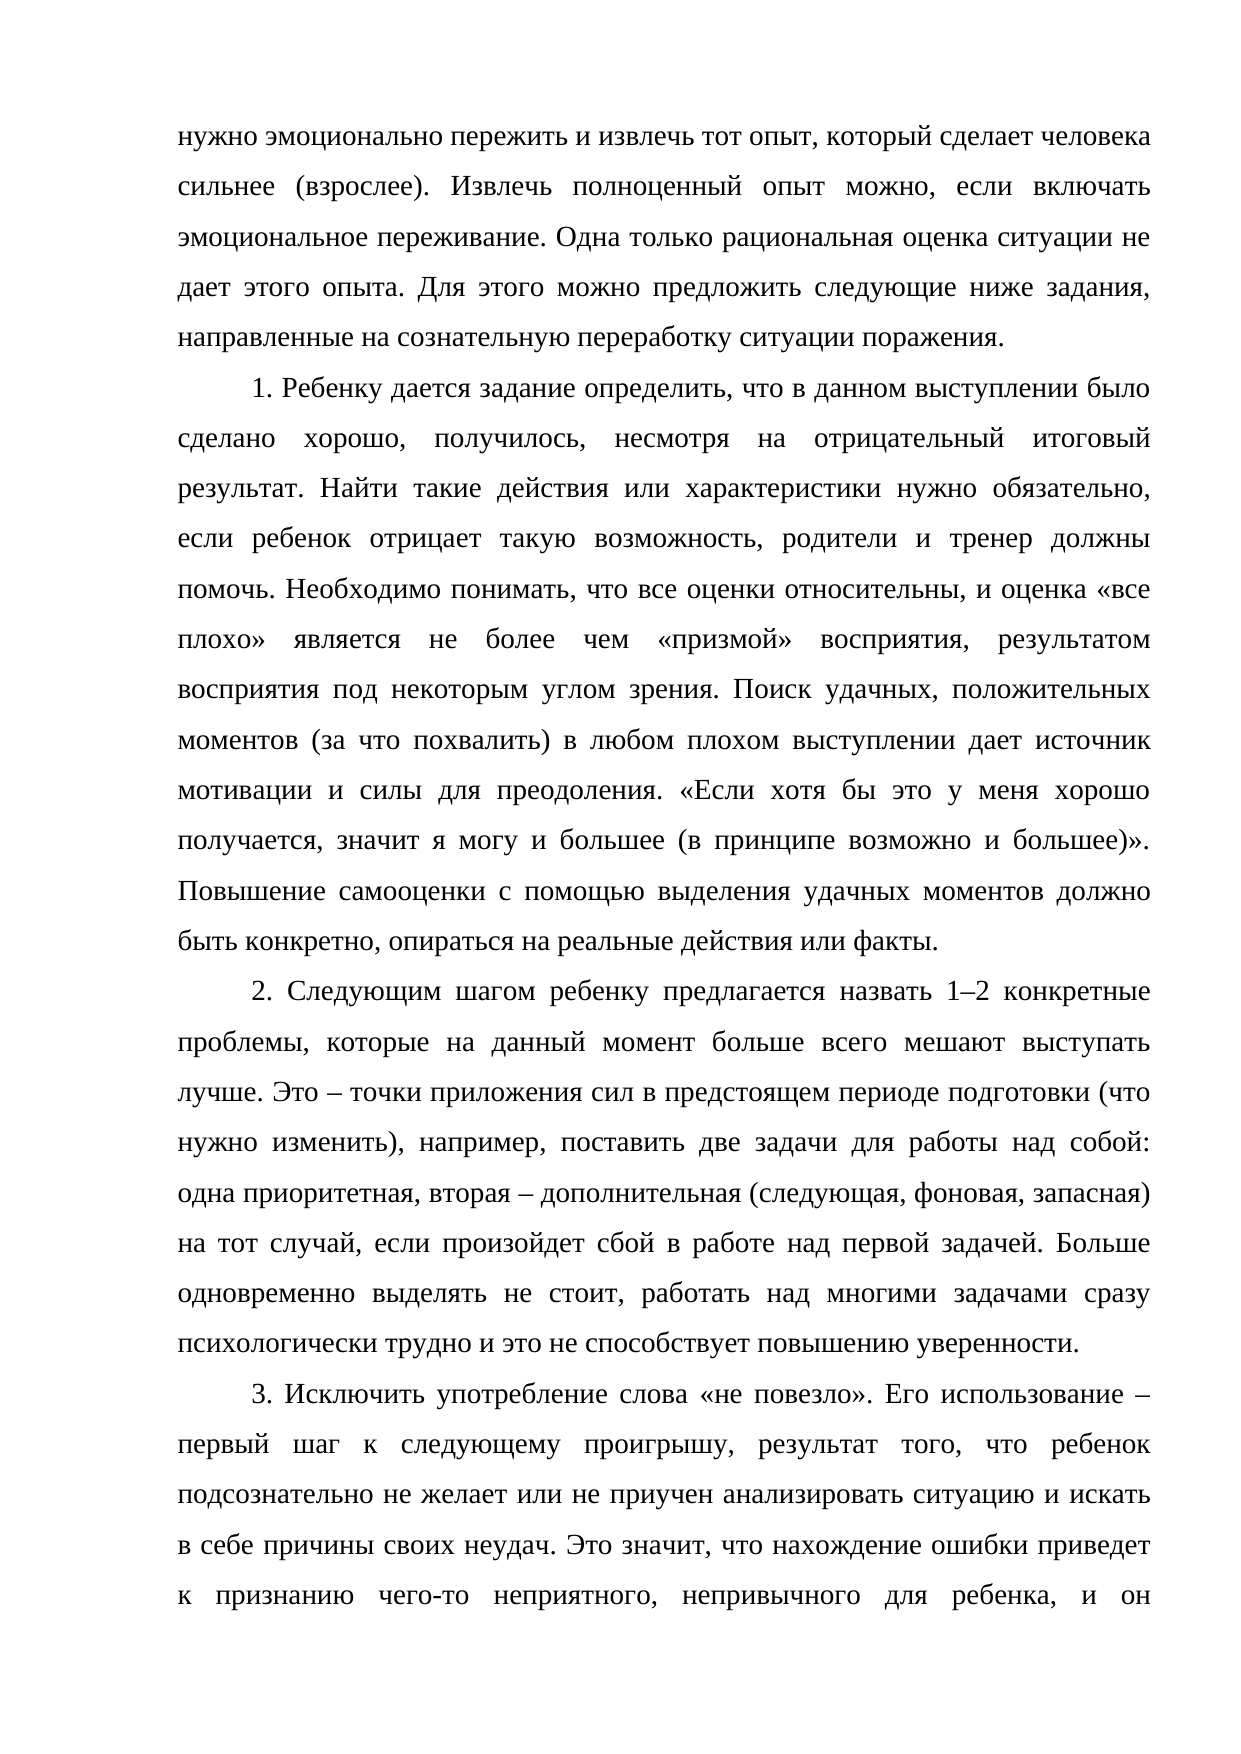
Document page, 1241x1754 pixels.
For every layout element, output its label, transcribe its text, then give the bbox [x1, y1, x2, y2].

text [177, 118, 1152, 353]
text 2. Следующим шагом ребенку предлагается назвать 1–2 конкретные проблемы, которые на данный момент больше всего мешают выступать лучше. Это – точки приложения сил в предстоящем периоде подготовки (что нужно изменить), например, поставить две задачи для работы над собой: одна приоритетная, вторая – дополнительная (следующая, фоновая, запасная) на тот случай, если произойдет сбой в работе над первой задачей. Больше одновременно выделять не стоит, работать над многими задачами сразу психологически трудно и это не способствует повышению уверенности. [177, 973, 1152, 1359]
text 1. Ребенку дается задание определить, что в данном выступлении было сделано хорошо, получилось, несмотря на отрицательный итоговый результат. Найти такие действия или характеристики нужно обязательно, если ребенок отрицает такую возможность, родители и тренер должны помочь. Необходимо понимать, что все оценки относительны, и оценка «все плохо» является не более чем «призмой» восприятия, результатом восприятия под некоторым углом зрения. Поиск удачных, положительных моментов (за что похвалить) в любом плохом выступлении дает источник мотивации и силы для преодоления. «Если хотя бы это у меня хорошо получается, значит я могу и большее (в принципе возможно и большее)». Повышение самооценки с помощью выделения удачных моментов должно быть конкретно, опираться на реальные действия или факты. [177, 370, 1152, 957]
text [177, 1376, 1152, 1611]
